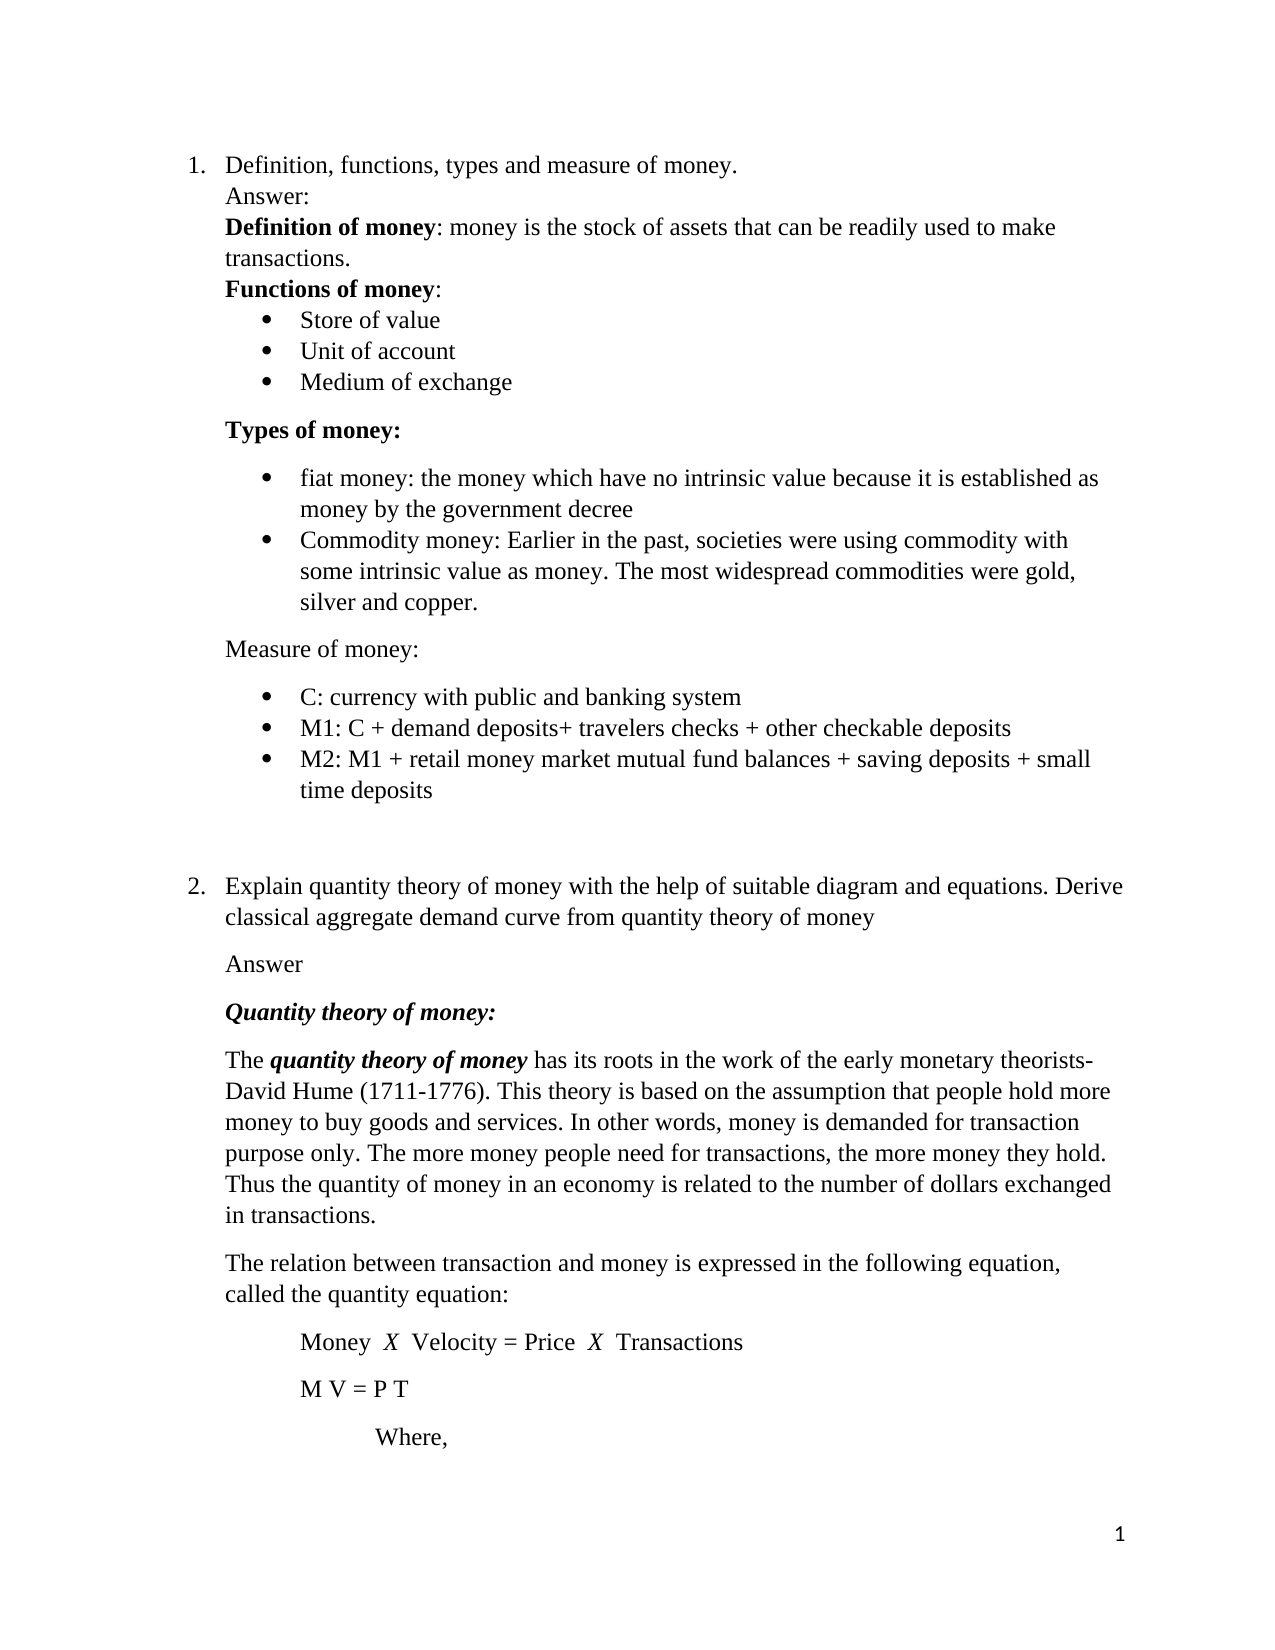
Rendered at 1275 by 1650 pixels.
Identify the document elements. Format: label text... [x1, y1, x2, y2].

list Medium of exchange [262, 367, 1125, 396]
text Answer [225, 949, 1125, 978]
list M1: C + demand deposits+ travelers checks + other checkable deposits [262, 713, 1125, 742]
list Commodity money: Earlier in the past, societies were using commodity with some intrinsic value as money. The most widespread commodities were gold, silver and copper. [262, 525, 1125, 616]
text Measure of money: [225, 634, 1125, 663]
list Explain quantity theory of money with the help of suitable diagram and equations. Derive classical aggregate demand curve from quantity theory of money [187, 871, 1125, 931]
list Unit of account [262, 336, 1125, 365]
list C: currency with public and banking system [262, 682, 1125, 711]
text Money X Velocity = Price X Transactions [225, 1327, 1125, 1355]
text Quantity theory of money: [225, 997, 1125, 1026]
list fiat money: the money which have no intrinsic value because it is established as money by the government decree [262, 463, 1125, 522]
list Definition, functions, types and measure of money. [187, 150, 1125, 179]
list M2: M1 + retail money market mutual fund balances + saving deposits + small time deposits [262, 744, 1125, 804]
list Store of value [262, 305, 1125, 334]
text The relation between transaction and money is expressed in the following equation, called the quantity equation: [225, 1248, 1125, 1308]
list Functions of money: [225, 274, 1125, 303]
text Where, [375, 1422, 1125, 1451]
list Definition of money: money is the stock of assets that can be readily used to make transactions. [225, 212, 1125, 272]
text The quantity theory of money has its roots in the work of the early monetary theorists- David Hume (1711-1776). This theory is based on the assumption that people hold more money to buy goods and services. In other words, money is demanded for transaction purpose only. The more money people need for transactions, the more money they hold. Thus the quantity of money in an economy is related to the number of dollars exchanged in transactions. [225, 1045, 1125, 1229]
list Answer: [225, 181, 1125, 210]
text Types of money: [225, 415, 1125, 444]
text M V = P T [225, 1374, 1125, 1403]
